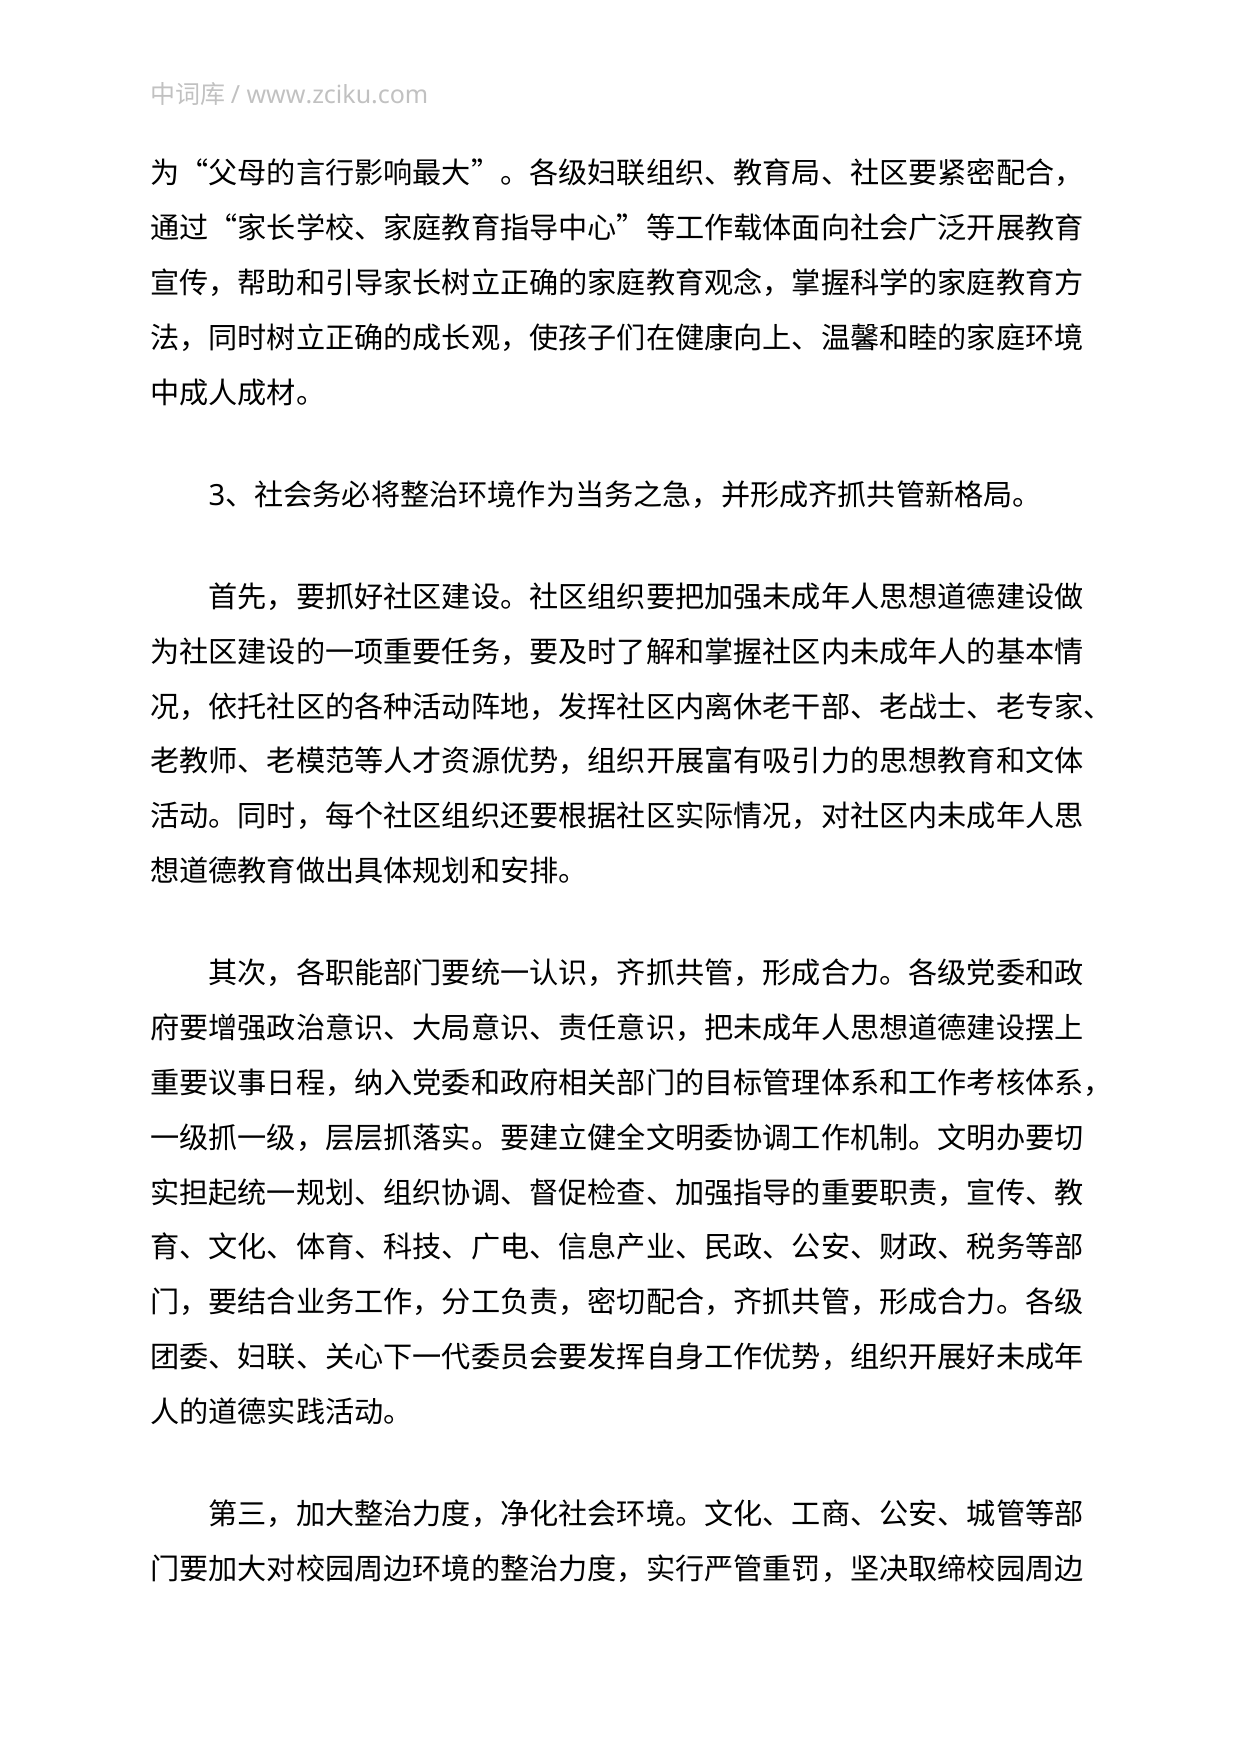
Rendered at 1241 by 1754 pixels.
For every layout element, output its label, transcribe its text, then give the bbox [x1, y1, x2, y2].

text 3、社会务必将整治环境作为当务之急，并形成齐抓共管新格局。 [150, 471, 1090, 514]
text 其次，各职能部门要统一认识，齐抓共管，形成合力。各级党委和政府要增强政治意识、大局意识、责任意识，把未成年人思想道德建设摆上重要议事日程，纳入党委和政府相关部门的目标管理体系和工作考核体系，一级抓一级，层层抓落实。要建立健全文明委协调工作机制。文明办要切实担起统一规划、组织协调、督促检查、加强指导的重要职责，宣传、教育、文化、体育、科技、广电、信息产业、民政、公安、财政、税务等部门，要结合业务工作，分工负责，密切配合，齐抓共管，形成合力。各级团委、妇联、关心下一代委员会要发挥自身工作优势，组织开展好未成年人的道德实践活动。 [150, 949, 1090, 1431]
text 首先，要抓好社区建设。社区组织要把加强未成年人思想道德建设做为社区建设的一项重要任务，要及时了解和掌握社区内未成年人的基本情况，依托社区的各种活动阵地，发挥社区内离休老干部、老战士、老专家、老教师、老模范等人才资源优势，组织开展富有吸引力的思想教育和文体活动。同时，每个社区组织还要根据社区实际情况，对社区内未成年人思想道德教育做出具体规划和安排。 [150, 573, 1090, 890]
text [150, 1491, 1090, 1588]
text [150, 150, 1090, 412]
